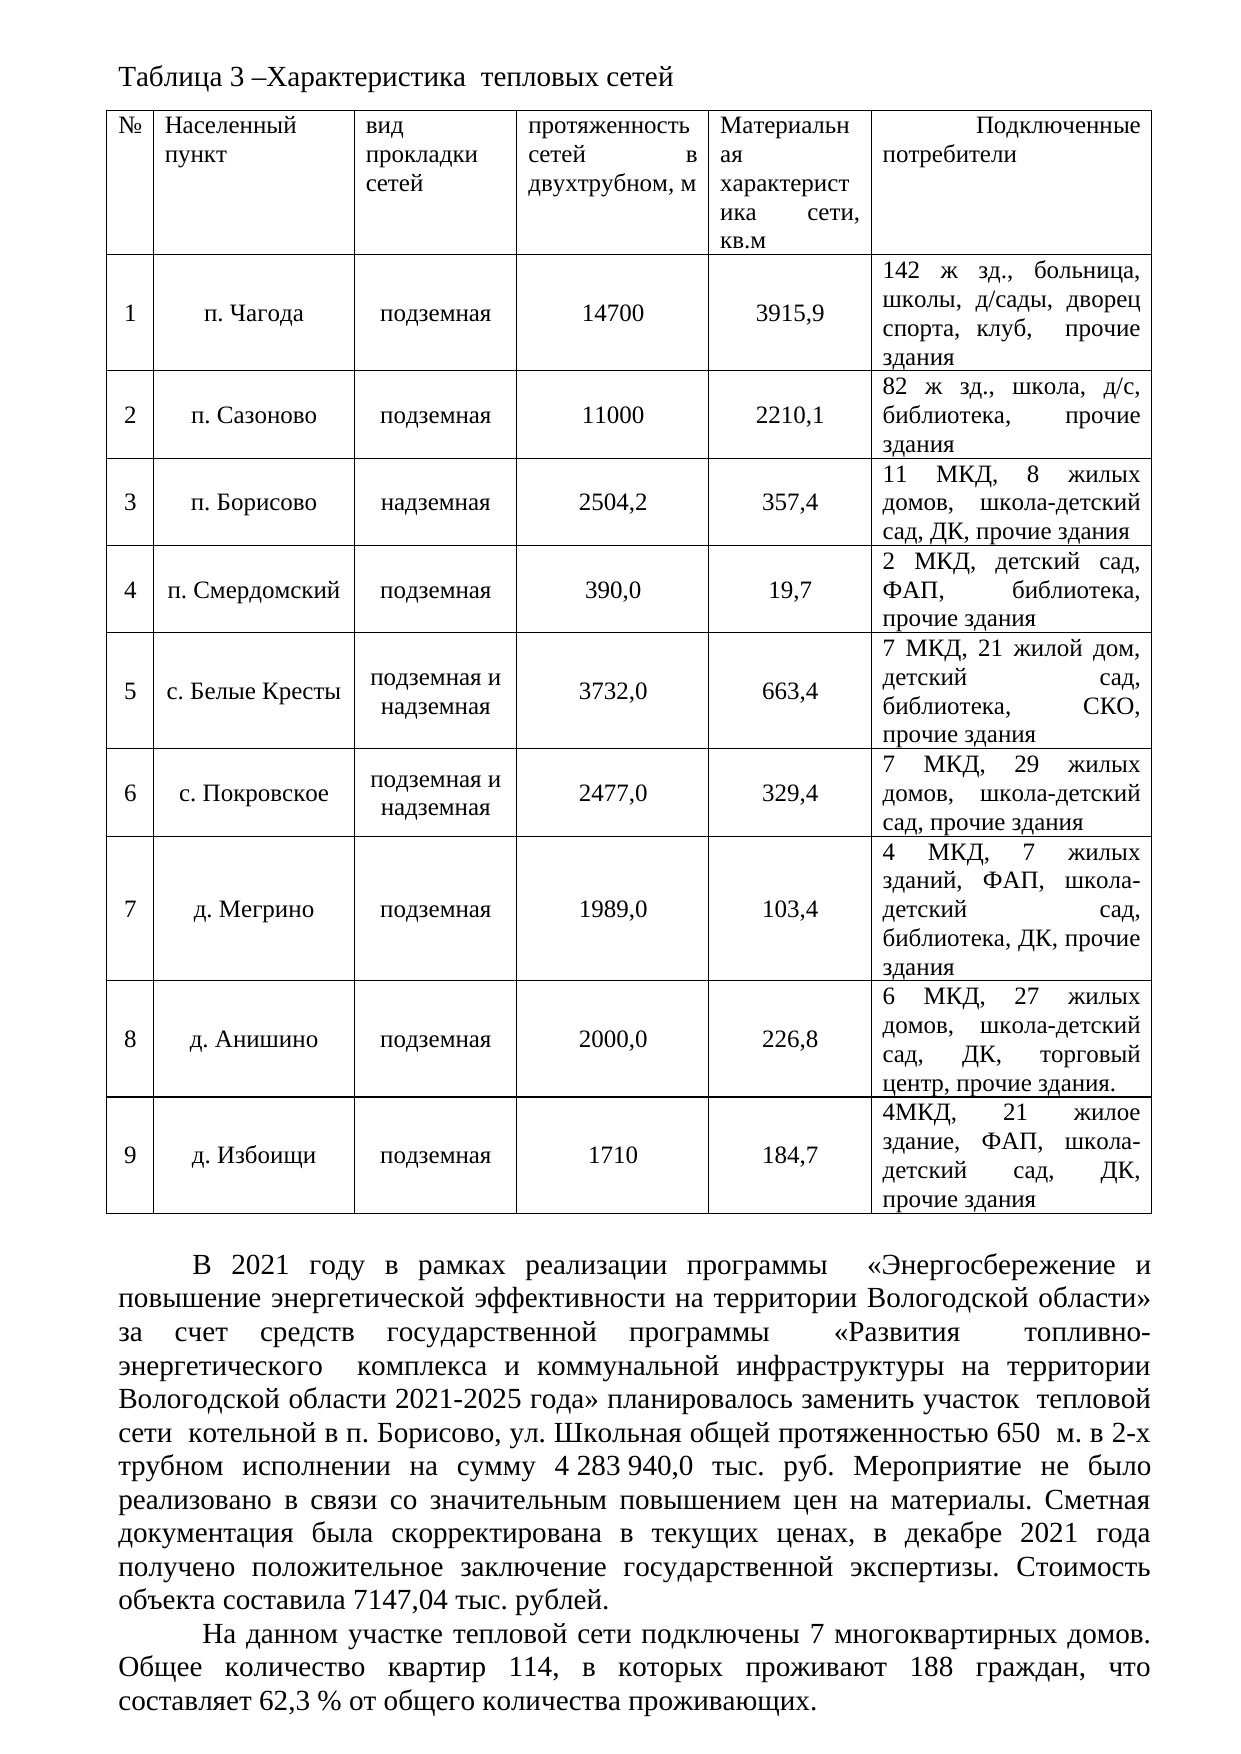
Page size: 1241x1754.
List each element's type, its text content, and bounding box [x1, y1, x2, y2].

table_cell 3915,9 [709, 255, 871, 370]
table_cell подземная [355, 1098, 516, 1212]
table_cell 390,0 [517, 546, 708, 632]
table_cell 4 МКД, 7 жилых зданий, ФАП, школа-детский сад, библиотека, ДК, прочие здания [872, 837, 1151, 980]
table_cell п. Чагода [154, 255, 354, 370]
text В 2021 году в рамках реализации программы «Энергосбережение и повышение энергетической эффективности на территории Вологодской области» за счет средств государственной программы «Развития топливно-энергетического комплекса и коммунальной инфраструктуры на территории Вологодской области 2021-2025 года» планировалось заменить участок тепловой сети котельной в п. Борисово, ул. Школьная общей протяженностью 650 м. в 2-х трубном исполнении на сумму 4 283 940,0 тыс. руб. Мероприятие не было реализовано в связи со значительным повышением цен на материалы. Сметная документация была скорректирована в текущих ценах, в декабре 2021 года получено положительное заключение государственной экспертизы. Стоимость объекта составила 7147,04 тыс. рублей. [118, 1247, 1152, 1616]
table_header вид прокладки сетей [355, 111, 516, 254]
table_cell 1 [107, 255, 153, 370]
table_cell подземная [355, 837, 516, 980]
table_cell 663,4 [709, 633, 871, 748]
table_cell подземная и надземная [355, 633, 516, 748]
table_cell 357,4 [709, 459, 871, 545]
table_cell 3732,0 [517, 633, 708, 748]
table_cell 4 [107, 546, 153, 632]
table_header Подключенные потребители [872, 111, 1151, 254]
table_cell подземная и надземная [355, 749, 516, 836]
table_cell 2210,1 [709, 371, 871, 458]
table_cell 329,4 [709, 749, 871, 836]
table_cell 7 МКД, 21 жилой дом, детский сад, библиотека, СКО, прочие здания [872, 633, 1151, 748]
table_cell надземная [355, 459, 516, 545]
table_cell 8 [107, 981, 153, 1096]
table_cell 6 [107, 749, 153, 836]
table_cell 19,7 [709, 546, 871, 632]
table_cell п. Борисово [154, 459, 354, 545]
table_cell 7 [107, 837, 153, 980]
table_cell 2504,2 [517, 459, 708, 545]
table_cell с. Белые Кресты [154, 633, 354, 748]
table_cell 103,4 [709, 837, 871, 980]
text Таблица 3 –Характеристика тепловых сетей [118, 59, 1152, 93]
table_cell д. Избоищи [154, 1098, 354, 1212]
table_cell 82 ж зд., школа, д/с, библиотека, прочие здания [872, 371, 1151, 458]
table_cell с. Покровское [154, 749, 354, 836]
text На данном участке тепловой сети подключены 7 многоквартирных домов. Общее количество квартир 114, в которых проживают 188 граждан, что составляет 62,3 % от общего количества проживающих. [118, 1616, 1152, 1717]
table_cell 2 [107, 371, 153, 458]
table_cell 2000,0 [517, 981, 708, 1096]
table_cell п. Смердомский [154, 546, 354, 632]
table_cell 7 МКД, 29 жилых домов, школа-детский сад, прочие здания [872, 749, 1151, 836]
table_header протяженность сетей в двухтрубном, м [517, 111, 708, 254]
table_cell 4МКД, 21 жилое здание, ФАП, школа-детский сад, ДК, прочие здания [872, 1098, 1151, 1212]
table_cell п. Сазоново [154, 371, 354, 458]
table_cell 142 ж зд., больница, школы, д/сады, дворец спорта, клуб, прочие здания [872, 255, 1151, 370]
table_cell 2 МКД, детский сад, ФАП, библиотека, прочие здания [872, 546, 1151, 632]
table_header № [107, 111, 153, 254]
table_header Населенный пункт [154, 111, 354, 254]
table_cell 14700 [517, 255, 708, 370]
table_cell д. Мегрино [154, 837, 354, 980]
table_cell 11 МКД, 8 жилых домов, школа-детский сад, ДК, прочие здания [872, 459, 1151, 545]
table_cell 184,7 [709, 1098, 871, 1212]
table_cell подземная [355, 371, 516, 458]
table_cell подземная [355, 546, 516, 632]
table_cell 1989,0 [517, 837, 708, 980]
table_cell 2477,0 [517, 749, 708, 836]
table_cell 9 [107, 1098, 153, 1212]
table_cell подземная [355, 255, 516, 370]
table_cell 226,8 [709, 981, 871, 1096]
table_cell д. Анишино [154, 981, 354, 1096]
table_cell подземная [355, 981, 516, 1096]
table_cell 6 МКД, 27 жилых домов, школа-детский сад, ДК, торговый центр, прочие здания. [872, 981, 1151, 1096]
table_header Материальная характеристика сети, кв.м [709, 111, 871, 254]
table_cell 5 [107, 633, 153, 748]
table_cell 3 [107, 459, 153, 545]
table_cell 11000 [517, 371, 708, 458]
table_cell 1710 [517, 1098, 708, 1212]
